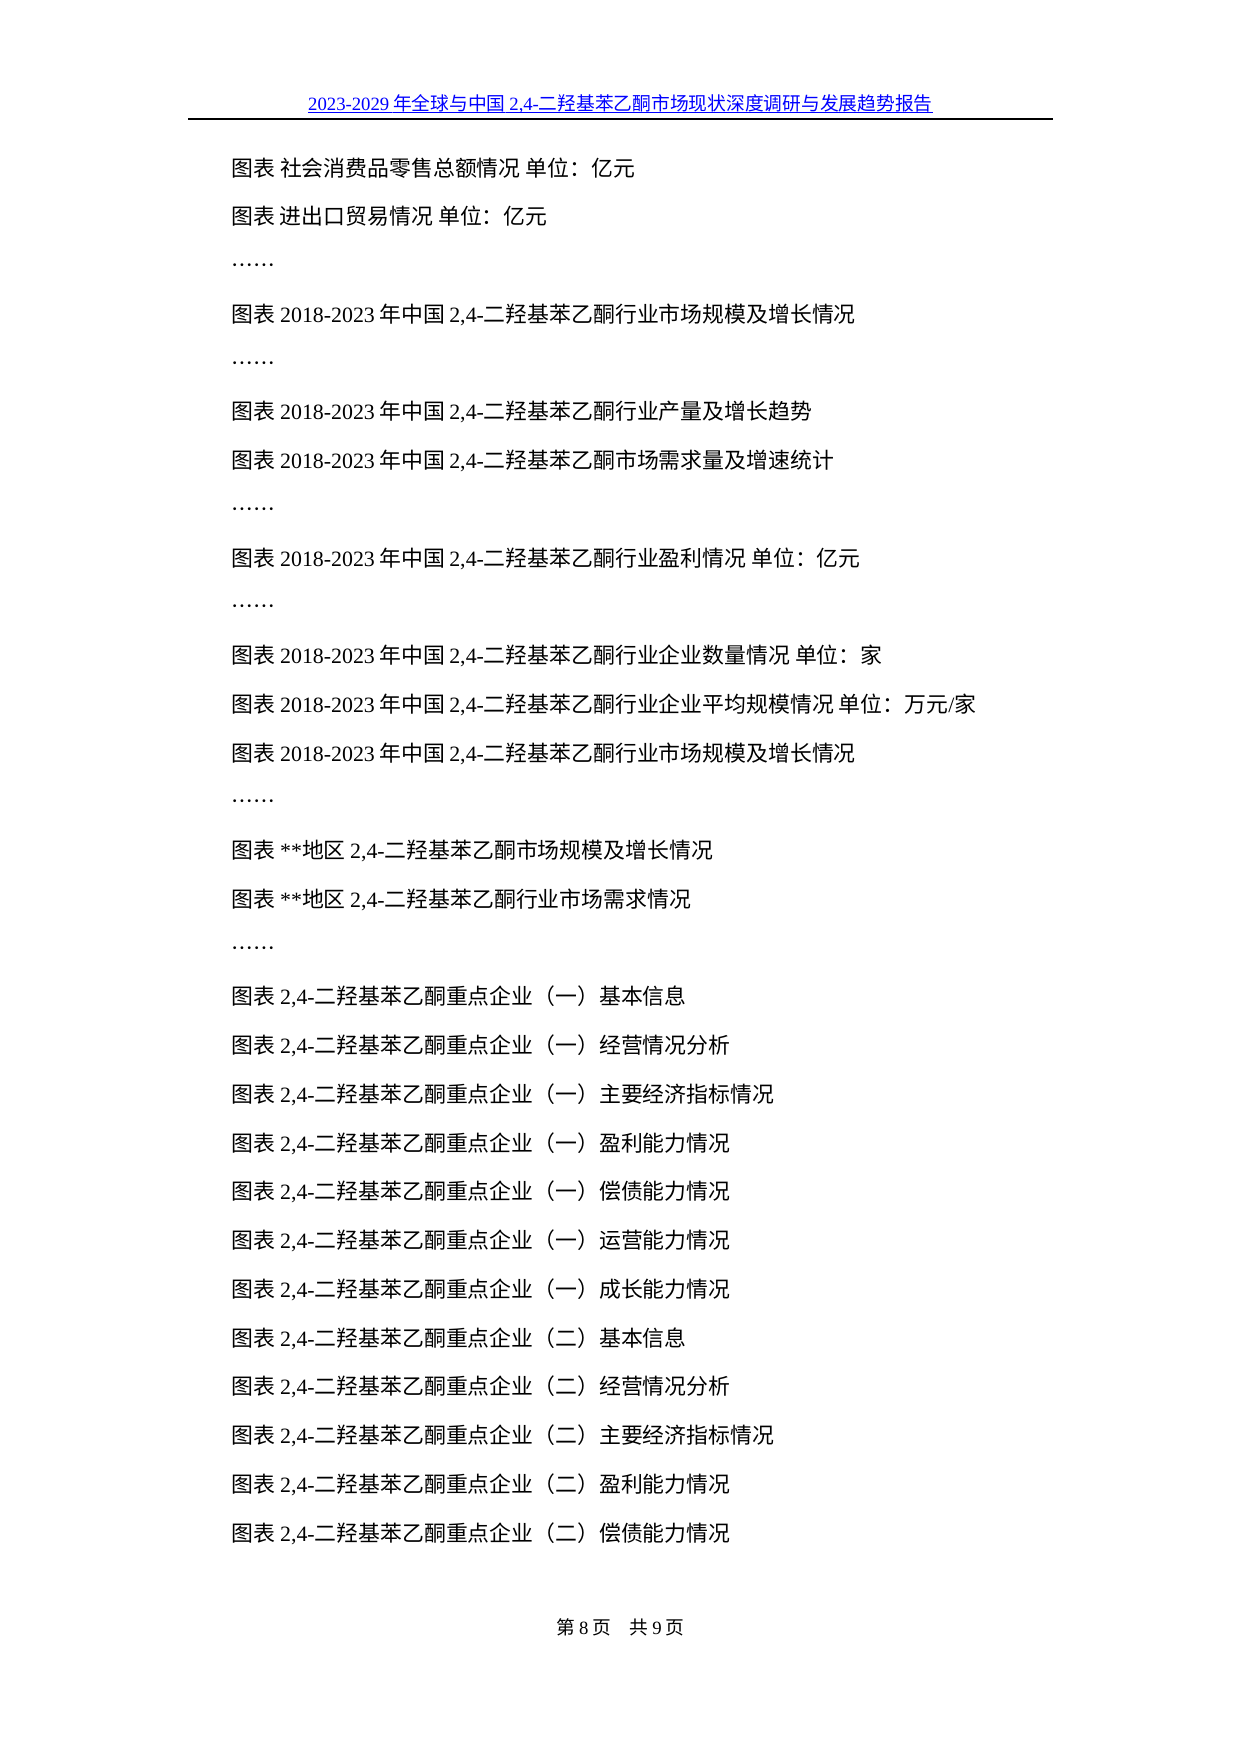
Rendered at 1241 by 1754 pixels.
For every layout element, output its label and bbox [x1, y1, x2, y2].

text [187, 150, 1053, 1548]
